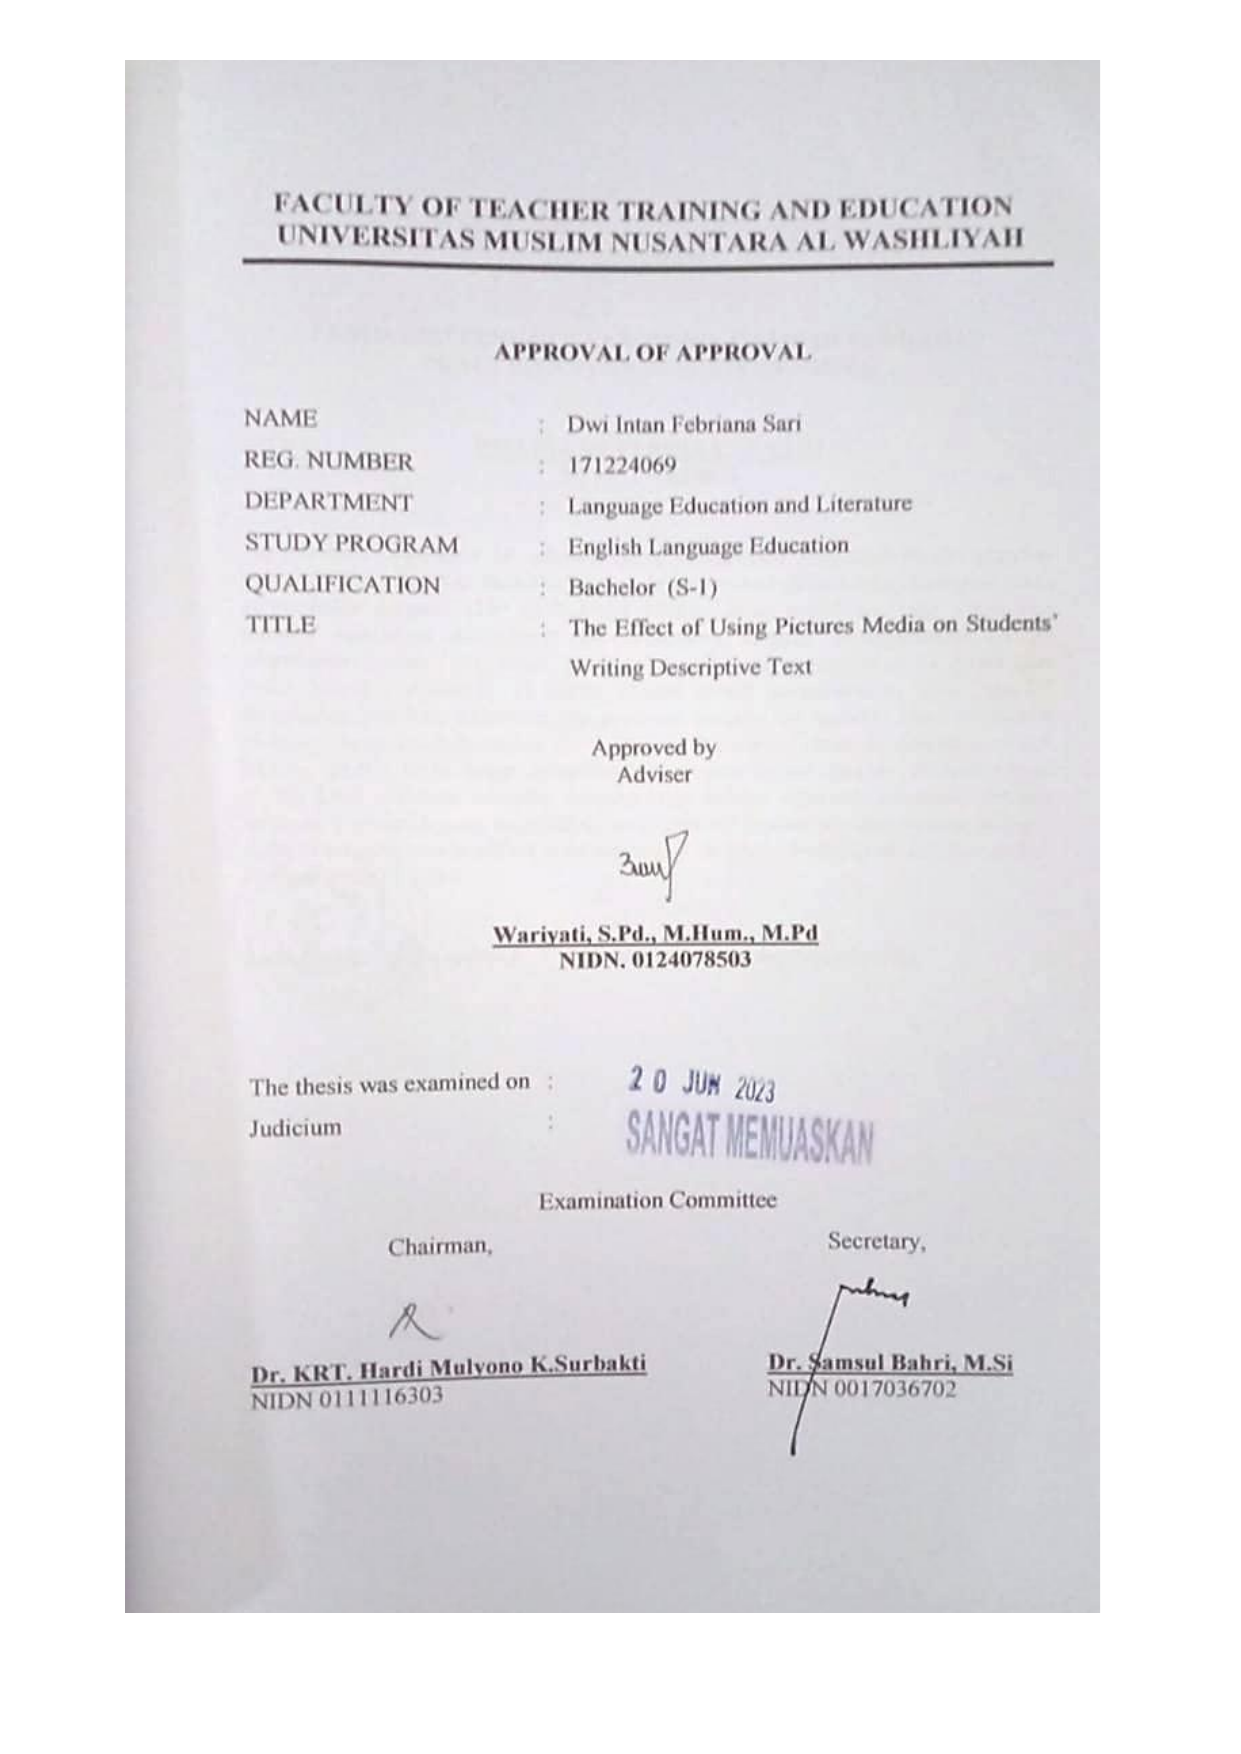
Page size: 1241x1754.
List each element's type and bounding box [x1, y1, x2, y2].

picture [125, 60, 1100, 1613]
